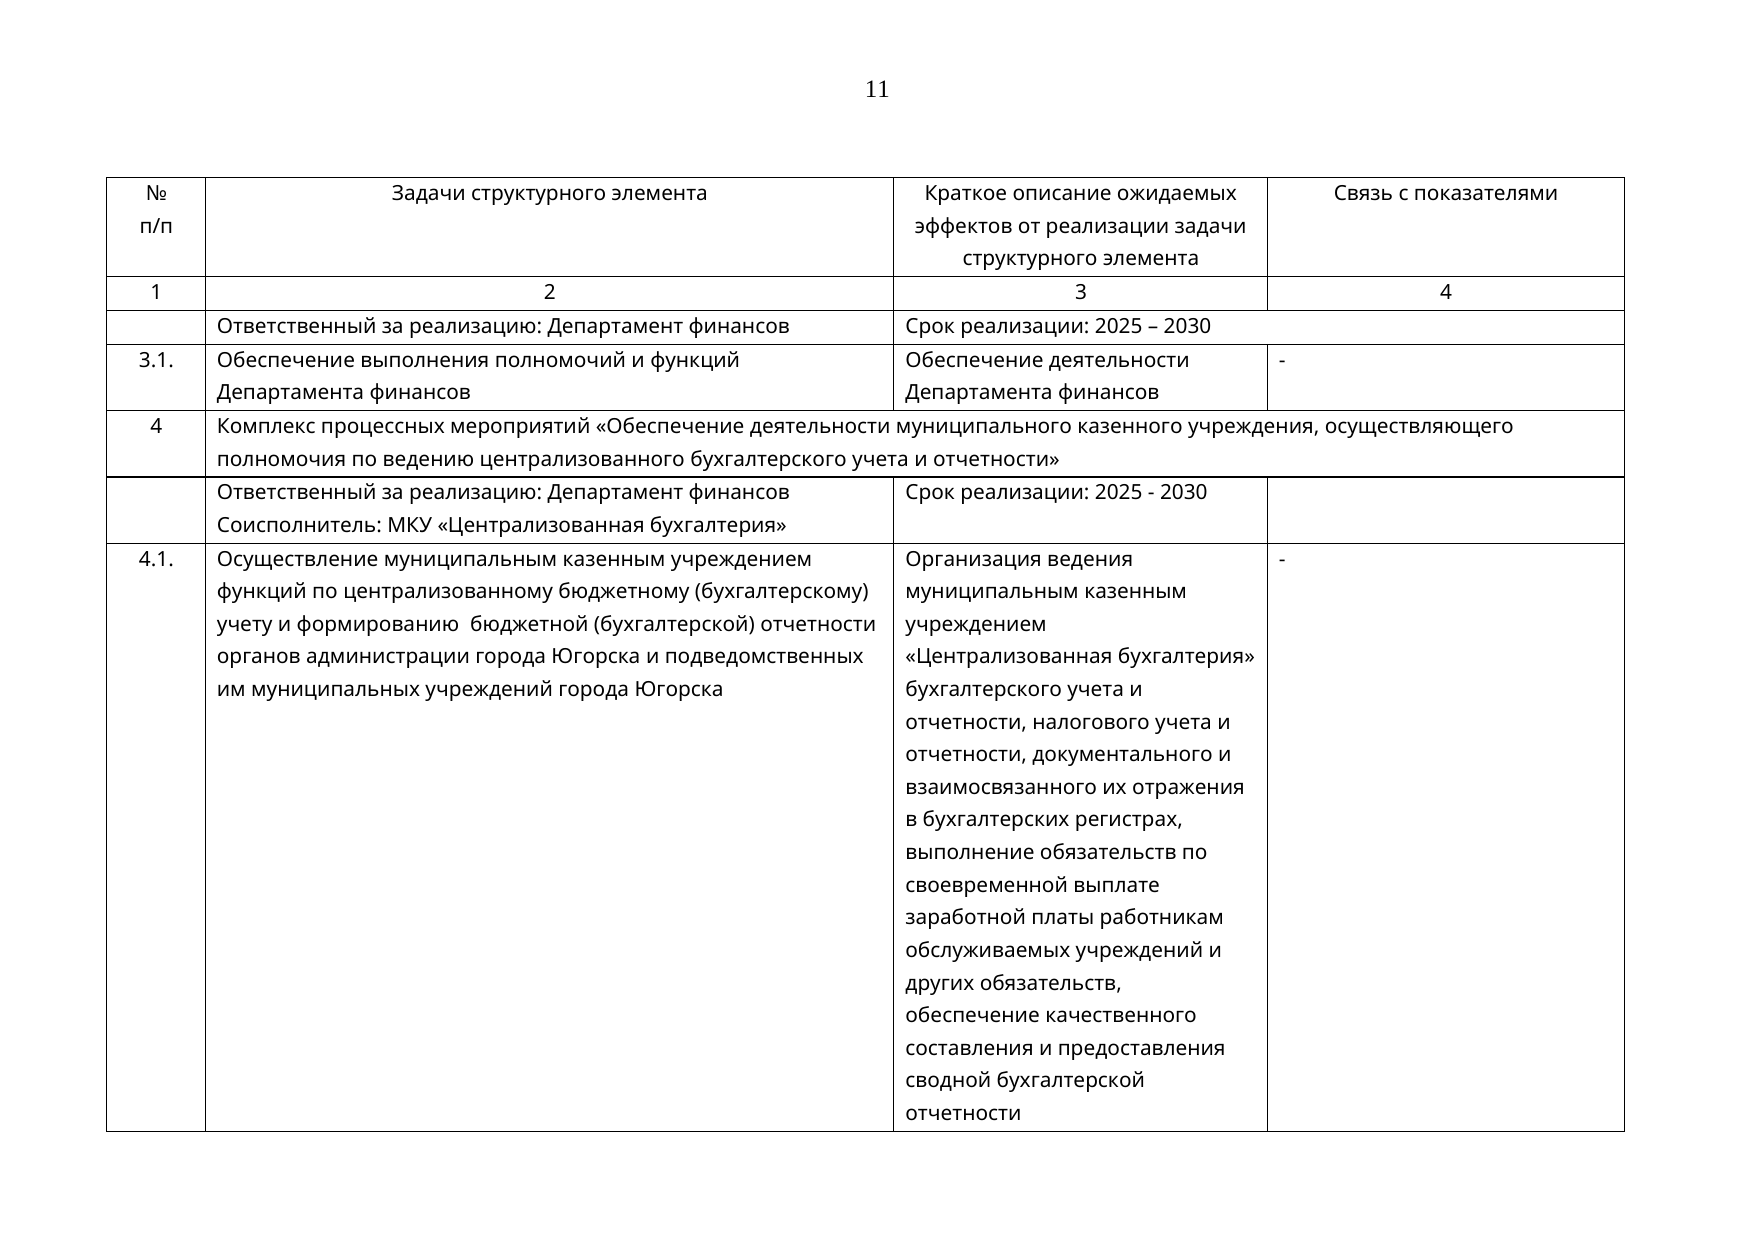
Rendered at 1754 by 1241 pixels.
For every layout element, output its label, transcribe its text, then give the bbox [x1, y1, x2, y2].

table_cell Ответственный за реализацию: Департамент финансов [206, 311, 893, 344]
table_cell Обеспечение деятельности Департамента финансов [894, 345, 1267, 410]
table_cell 4 [107, 411, 205, 476]
table_header Задачи структурного элемента [206, 178, 893, 276]
table_cell Осуществление муниципальным казенным учреждением функций по централизованному бюджетному (бухгалтерскому) учету и формированию бюджетной (бухгалтерской) отчетности органов администрации города Югорска и подведомственных им муниципальных учреждений города Югорска [206, 544, 893, 1131]
table_cell Ответственный за реализацию: Департамент финансов Соисполнитель: МКУ «Централизованная бухгалтерия» [206, 478, 893, 543]
table_cell - [1268, 544, 1624, 1131]
table_header № п/п [107, 178, 205, 276]
table_cell - [1268, 345, 1624, 410]
table_cell 4 [1268, 277, 1624, 310]
table_cell 4.1. [107, 544, 205, 1131]
table_cell 3 [894, 277, 1267, 310]
table_cell [107, 478, 205, 543]
table_cell Срок реализации: 2025 – 2030 [894, 311, 1624, 344]
table_cell 3.1. [107, 345, 205, 410]
table_cell Срок реализации: 2025 - 2030 [894, 478, 1267, 543]
table_header Связь с показателями [1268, 178, 1624, 276]
table_cell [107, 311, 205, 344]
table_header Краткое описание ожидаемых эффектов от реализации задачи структурного элемента [894, 178, 1267, 276]
table_cell 1 [107, 277, 205, 310]
table_cell [1268, 478, 1624, 543]
table_cell 2 [206, 277, 893, 310]
table_cell Организация ведения муниципальным казенным учреждением «Централизованная бухгалтерия» бухгалтерского учета и отчетности, налогового учета и отчетности, документального и взаимосвязанного их отражения в бухгалтерских регистрах, выполнение обязательств по своевременной выплате заработной платы работникам обслуживаемых учреждений и других обязательств, обеспечение качественного составления и предоставления сводной бухгалтерской отчетности [894, 544, 1267, 1131]
table_cell Обеспечение выполнения полномочий и функций Департамента финансов [206, 345, 893, 410]
table_cell Комплекс процессных мероприятий «Обеспечение деятельности муниципального казенного учреждения, осуществляющего полномочия по ведению централизованного бухгалтерского учета и отчетности» [206, 411, 1624, 476]
